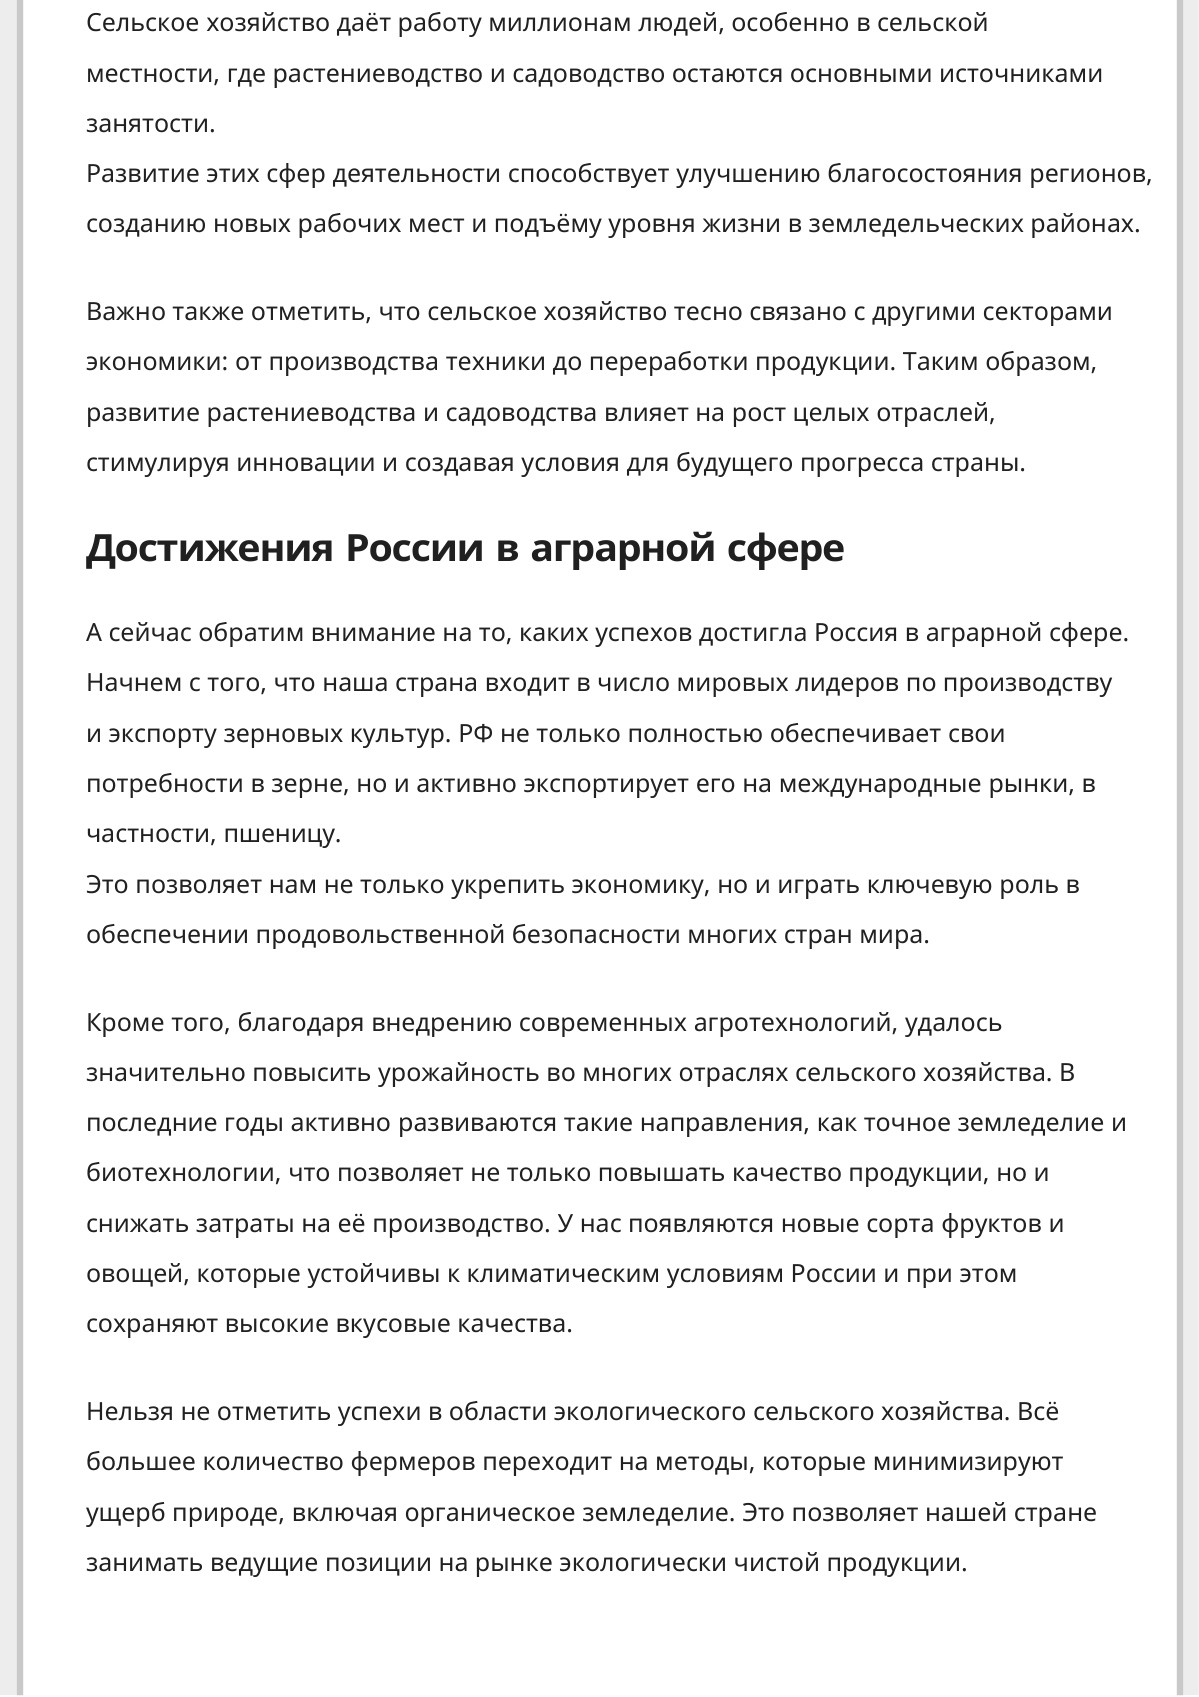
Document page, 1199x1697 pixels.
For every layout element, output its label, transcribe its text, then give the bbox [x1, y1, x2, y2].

text Нельзя не отметить успехи в области экологического сельского хозяйства. Всё большее количество фермеров переходит на методы, которые минимизируют ущерб природе, включая органическое земледелие. Это позволяет нашей стране занимать ведущие позиции на рынке экологически чистой продукции. [86, 1393, 1109, 1578]
text Развитие этих сфер деятельности способствует улучшению благосостояния регионов, созданию новых рабочих мест и подъёму уровня жизни в земледельческих районах. [86, 156, 1199, 240]
text Это позволяет нам не только укрепить экономику, но и играть ключевую роль в обеспечении продовольственной безопасности многих стран мира. [86, 866, 1135, 951]
text А сейчас обратим внимание на то, каких успехов достигла Россия в аграрной сфере. Начнем с того, что наша страна входит в число мировых лидеров по производству и экспорту зерновых культур. РФ не только полностью обеспечивает свои потребности в зерне, но и активно экспортирует его на международные рынки, в частности, пшеницу. [86, 615, 1135, 850]
text Важно также отметить, что сельское хозяйство тесно связано с другими секторами экономики: от производства техники до переработки продукции. Таким образом, развитие растениеводства и садоводства влияет на рост целых отраслей, стимулируя инновации и создавая условия для будущего прогресса страны. [86, 293, 1135, 478]
subtitle Достижения России в аграрной сфере [86, 521, 1199, 572]
text Кроме того, благодаря внедрению современных агротехнологий, удалось значительно повысить урожайность во многих отраслях сельского хозяйства. В последние годы активно развиваются такие направления, как точное земледелие и биотехнологии, что позволяет не только повышать качество продукции, но и снижать затраты на её производство. У нас появляются новые сорта фруктов и овощей, которые устойчивы к климатическим условиям России и при этом сохраняют высокие вкусовые качества. [86, 1004, 1135, 1340]
text Сельское хозяйство даёт работу миллионам людей, особенно в сельской местности, где растениеводство и садоводство остаются основными источниками занятости. [86, 5, 1109, 139]
